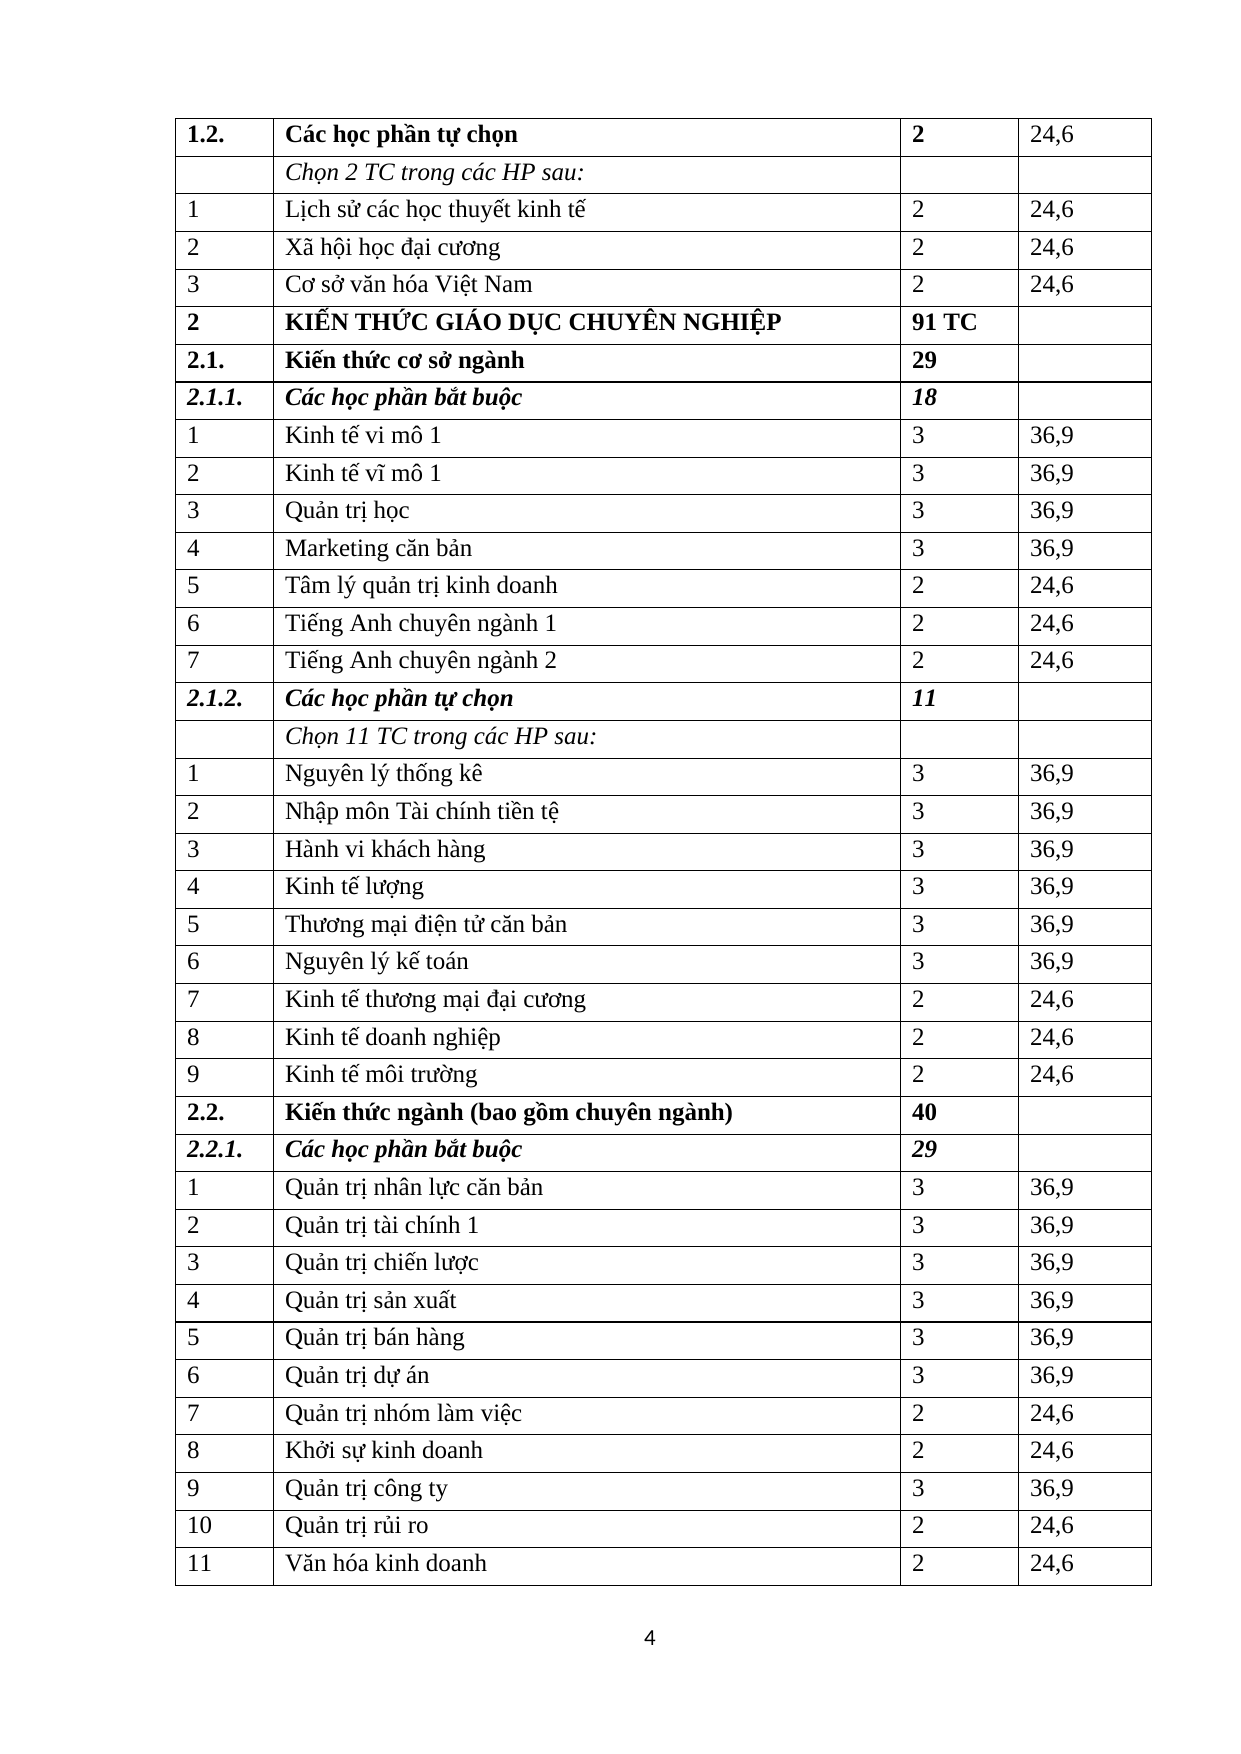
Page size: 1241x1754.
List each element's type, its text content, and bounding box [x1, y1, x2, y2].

table_cell [176, 721, 273, 757]
table_cell 5 [176, 1323, 273, 1359]
table_cell 24,6 [1019, 646, 1151, 682]
table_cell Các học phần bắt buộc [274, 383, 900, 419]
table_cell 2 [901, 1022, 1018, 1058]
table_cell Tâm lý quản trị kinh doanh [274, 570, 900, 607]
table_cell Nhập môn Tài chính tiền tệ [274, 796, 900, 833]
table_cell Chọn 11 TC trong các HP sau: [274, 721, 900, 757]
table_cell 3 [901, 1172, 1018, 1209]
table_cell 24,6 [1019, 1435, 1151, 1472]
table_cell 2 [901, 984, 1018, 1021]
table_cell 36,9 [1019, 1247, 1151, 1284]
table_cell 2 [901, 119, 1018, 156]
table_cell 3 [901, 759, 1018, 795]
table_cell Hành vi khách hàng [274, 834, 900, 870]
table_cell 2 [901, 270, 1018, 306]
table_cell Quản trị nhóm làm việc [274, 1398, 900, 1434]
table_cell 3 [901, 834, 1018, 870]
table_cell 36,9 [1019, 759, 1151, 795]
table_cell 36,9 [1019, 1285, 1151, 1321]
table_cell Marketing căn bản [274, 533, 900, 569]
table_cell 3 [901, 1323, 1018, 1359]
table_cell Quản trị chiến lược [274, 1247, 900, 1284]
table_cell 24,6 [1019, 1059, 1151, 1096]
table_cell Quản trị rủi ro [274, 1511, 900, 1547]
table_cell [1019, 683, 1151, 720]
table_cell Kiến thức cơ sở ngành [274, 345, 900, 381]
table_cell 3 [901, 533, 1018, 569]
table_cell [1019, 307, 1151, 344]
table_cell 3 [176, 834, 273, 870]
table_cell 36,9 [1019, 458, 1151, 494]
table_cell 24,6 [1019, 1511, 1151, 1547]
table_cell Quản trị công ty [274, 1473, 900, 1509]
table_cell Quản trị sản xuất [274, 1285, 900, 1321]
table_cell [1019, 345, 1151, 381]
table_cell 3 [901, 420, 1018, 457]
table_cell Kinh tế thương mại đại cương [274, 984, 900, 1021]
table_cell 18 [901, 383, 1018, 419]
table_cell 5 [176, 909, 273, 945]
table_cell 3 [176, 1247, 273, 1284]
table_cell 2 [901, 1435, 1018, 1472]
table_cell 2 [901, 570, 1018, 607]
table_cell 4 [176, 533, 273, 569]
table_cell 36,9 [1019, 1360, 1151, 1397]
table_cell 36,9 [1019, 533, 1151, 569]
table_cell 36,9 [1019, 1210, 1151, 1246]
table_cell Xã hội học đại cương [274, 232, 900, 268]
table_cell Lịch sử các học thuyết kinh tế [274, 194, 900, 231]
table_cell 2 [901, 1548, 1018, 1585]
table_cell 9 [176, 1059, 273, 1096]
table_cell 11 [901, 683, 1018, 720]
table_cell 3 [901, 946, 1018, 983]
table_cell 3 [901, 871, 1018, 908]
table_cell 1 [176, 194, 273, 231]
table_cell 40 [901, 1097, 1018, 1133]
table_cell 29 [901, 1135, 1018, 1171]
table_cell 36,9 [1019, 1323, 1151, 1359]
table_cell Kiến thức ngành (bao gồm chuyên ngành) [274, 1097, 900, 1133]
table_cell 2 [901, 194, 1018, 231]
table_cell 2 [176, 796, 273, 833]
table_cell Quản trị dự án [274, 1360, 900, 1397]
table_cell 2 [176, 232, 273, 268]
table_cell 2 [176, 1210, 273, 1246]
table_cell 2.1. [176, 345, 273, 381]
table_cell 2 [901, 1059, 1018, 1096]
table_cell 36,9 [1019, 834, 1151, 870]
table_cell 91 TC [901, 307, 1018, 344]
table_cell 2 [901, 232, 1018, 268]
table_cell 36,9 [1019, 420, 1151, 457]
table_cell 1 [176, 759, 273, 795]
table_cell 5 [176, 570, 273, 607]
table_cell 3 [901, 796, 1018, 833]
table_cell Nguyên lý kế toán [274, 946, 900, 983]
table_cell 11 [176, 1548, 273, 1585]
table_cell 7 [176, 646, 273, 682]
table_cell 10 [176, 1511, 273, 1547]
table_cell Cơ sở văn hóa Việt Nam [274, 270, 900, 306]
table_cell Kinh tế vi mô 1 [274, 420, 900, 457]
table_cell [1019, 1097, 1151, 1133]
table_cell 1.2. [176, 119, 273, 156]
table_cell Kinh tế vĩ mô 1 [274, 458, 900, 494]
table_cell 2 [176, 458, 273, 494]
table_cell Thương mại điện tử căn bản [274, 909, 900, 945]
table_cell 3 [176, 270, 273, 306]
table_cell 2 [901, 1398, 1018, 1434]
table_cell 3 [176, 495, 273, 532]
table_cell 2.2. [176, 1097, 273, 1133]
table_cell 7 [176, 1398, 273, 1434]
table_cell 6 [176, 608, 273, 644]
table_cell 6 [176, 946, 273, 983]
table_cell 24,6 [1019, 1398, 1151, 1434]
table_cell 2.1.2. [176, 683, 273, 720]
table_cell 3 [901, 909, 1018, 945]
table_cell 24,6 [1019, 1548, 1151, 1585]
table_cell 7 [176, 984, 273, 1021]
table_cell 36,9 [1019, 495, 1151, 532]
table_cell 36,9 [1019, 946, 1151, 983]
table_cell Kinh tế lượng [274, 871, 900, 908]
table_cell [1019, 157, 1151, 193]
table_cell 2 [176, 307, 273, 344]
table_cell [1019, 383, 1151, 419]
table_cell Tiếng Anh chuyên ngành 2 [274, 646, 900, 682]
table_cell 3 [901, 1473, 1018, 1509]
table_cell 6 [176, 1360, 273, 1397]
table_cell 36,9 [1019, 1172, 1151, 1209]
table_cell Văn hóa kinh doanh [274, 1548, 900, 1585]
table_cell 1 [176, 1172, 273, 1209]
table_cell 3 [901, 458, 1018, 494]
table_cell 8 [176, 1022, 273, 1058]
table_cell 8 [176, 1435, 273, 1472]
table_cell [176, 157, 273, 193]
table_cell Khởi sự kinh doanh [274, 1435, 900, 1472]
table_cell 36,9 [1019, 909, 1151, 945]
table_cell Nguyên lý thống kê [274, 759, 900, 795]
table_cell 3 [901, 1210, 1018, 1246]
table_cell Quản trị học [274, 495, 900, 532]
table_cell 2.2.1. [176, 1135, 273, 1171]
table_cell Chọn 2 TC trong các HP sau: [274, 157, 900, 193]
table_cell [1019, 1135, 1151, 1171]
table_cell 3 [901, 1285, 1018, 1321]
table_cell 24,6 [1019, 270, 1151, 306]
table_cell 24,6 [1019, 608, 1151, 644]
table_cell 1 [176, 420, 273, 457]
table_cell [1019, 721, 1151, 757]
table_cell 29 [901, 345, 1018, 381]
table_cell Quản trị bán hàng [274, 1323, 900, 1359]
table_cell 2 [901, 1511, 1018, 1547]
table_cell Tiếng Anh chuyên ngành 1 [274, 608, 900, 644]
table_cell 3 [901, 1360, 1018, 1397]
table_cell Kinh tế doanh nghiệp [274, 1022, 900, 1058]
table_cell Các học phần tự chọn [274, 119, 900, 156]
table_cell Kinh tế môi trường [274, 1059, 900, 1096]
table_cell 36,9 [1019, 871, 1151, 908]
table_cell 24,6 [1019, 119, 1151, 156]
table_cell KIẾN THỨC GIÁO DỤC CHUYÊN NGHIỆP [274, 307, 900, 344]
table_cell Quản trị tài chính 1 [274, 1210, 900, 1246]
table_cell 24,6 [1019, 1022, 1151, 1058]
table_cell Quản trị nhân lực căn bản [274, 1172, 900, 1209]
table_cell Các học phần bắt buộc [274, 1135, 900, 1171]
table_cell 36,9 [1019, 1473, 1151, 1509]
table_cell 24,6 [1019, 232, 1151, 268]
table_cell 9 [176, 1473, 273, 1509]
table_cell 2.1.1. [176, 383, 273, 419]
table_cell 4 [176, 871, 273, 908]
table_cell 24,6 [1019, 194, 1151, 231]
table_cell [901, 721, 1018, 757]
table_cell 3 [901, 1247, 1018, 1284]
table_cell 24,6 [1019, 570, 1151, 607]
table_cell 2 [901, 646, 1018, 682]
table_cell 36,9 [1019, 796, 1151, 833]
table_cell 3 [901, 495, 1018, 532]
table_cell 2 [901, 608, 1018, 644]
table_cell 24,6 [1019, 984, 1151, 1021]
table_cell Các học phần tự chọn [274, 683, 900, 720]
table_cell [901, 157, 1018, 193]
table_cell 4 [176, 1285, 273, 1321]
